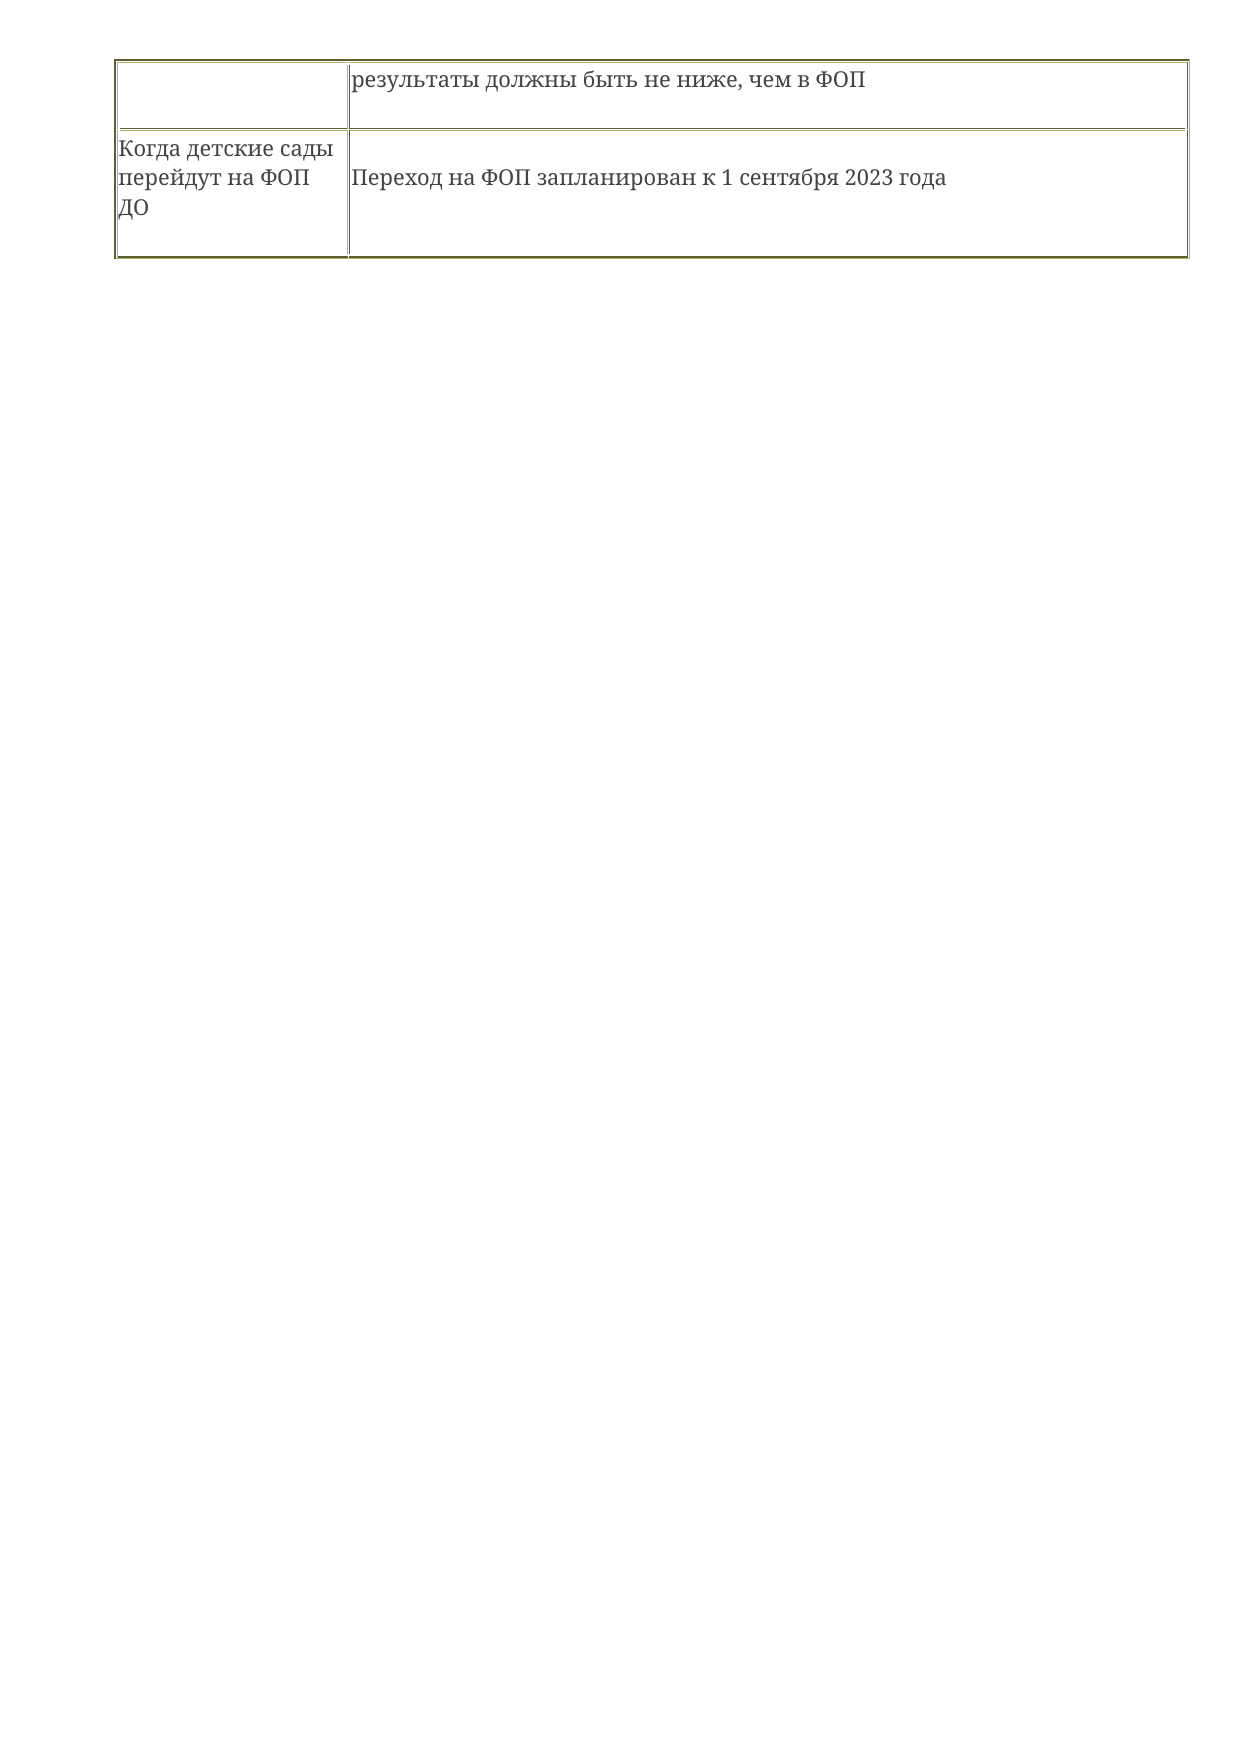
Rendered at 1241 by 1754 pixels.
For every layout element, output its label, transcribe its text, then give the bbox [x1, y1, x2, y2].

table_cell Переход на ФОП запланирован к 1 сентября 2023 года [349, 128, 1188, 256]
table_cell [118, 63, 349, 128]
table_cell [349, 63, 1187, 128]
table_cell Когда детские сады перейдут на ФОП ДО [116, 128, 349, 256]
